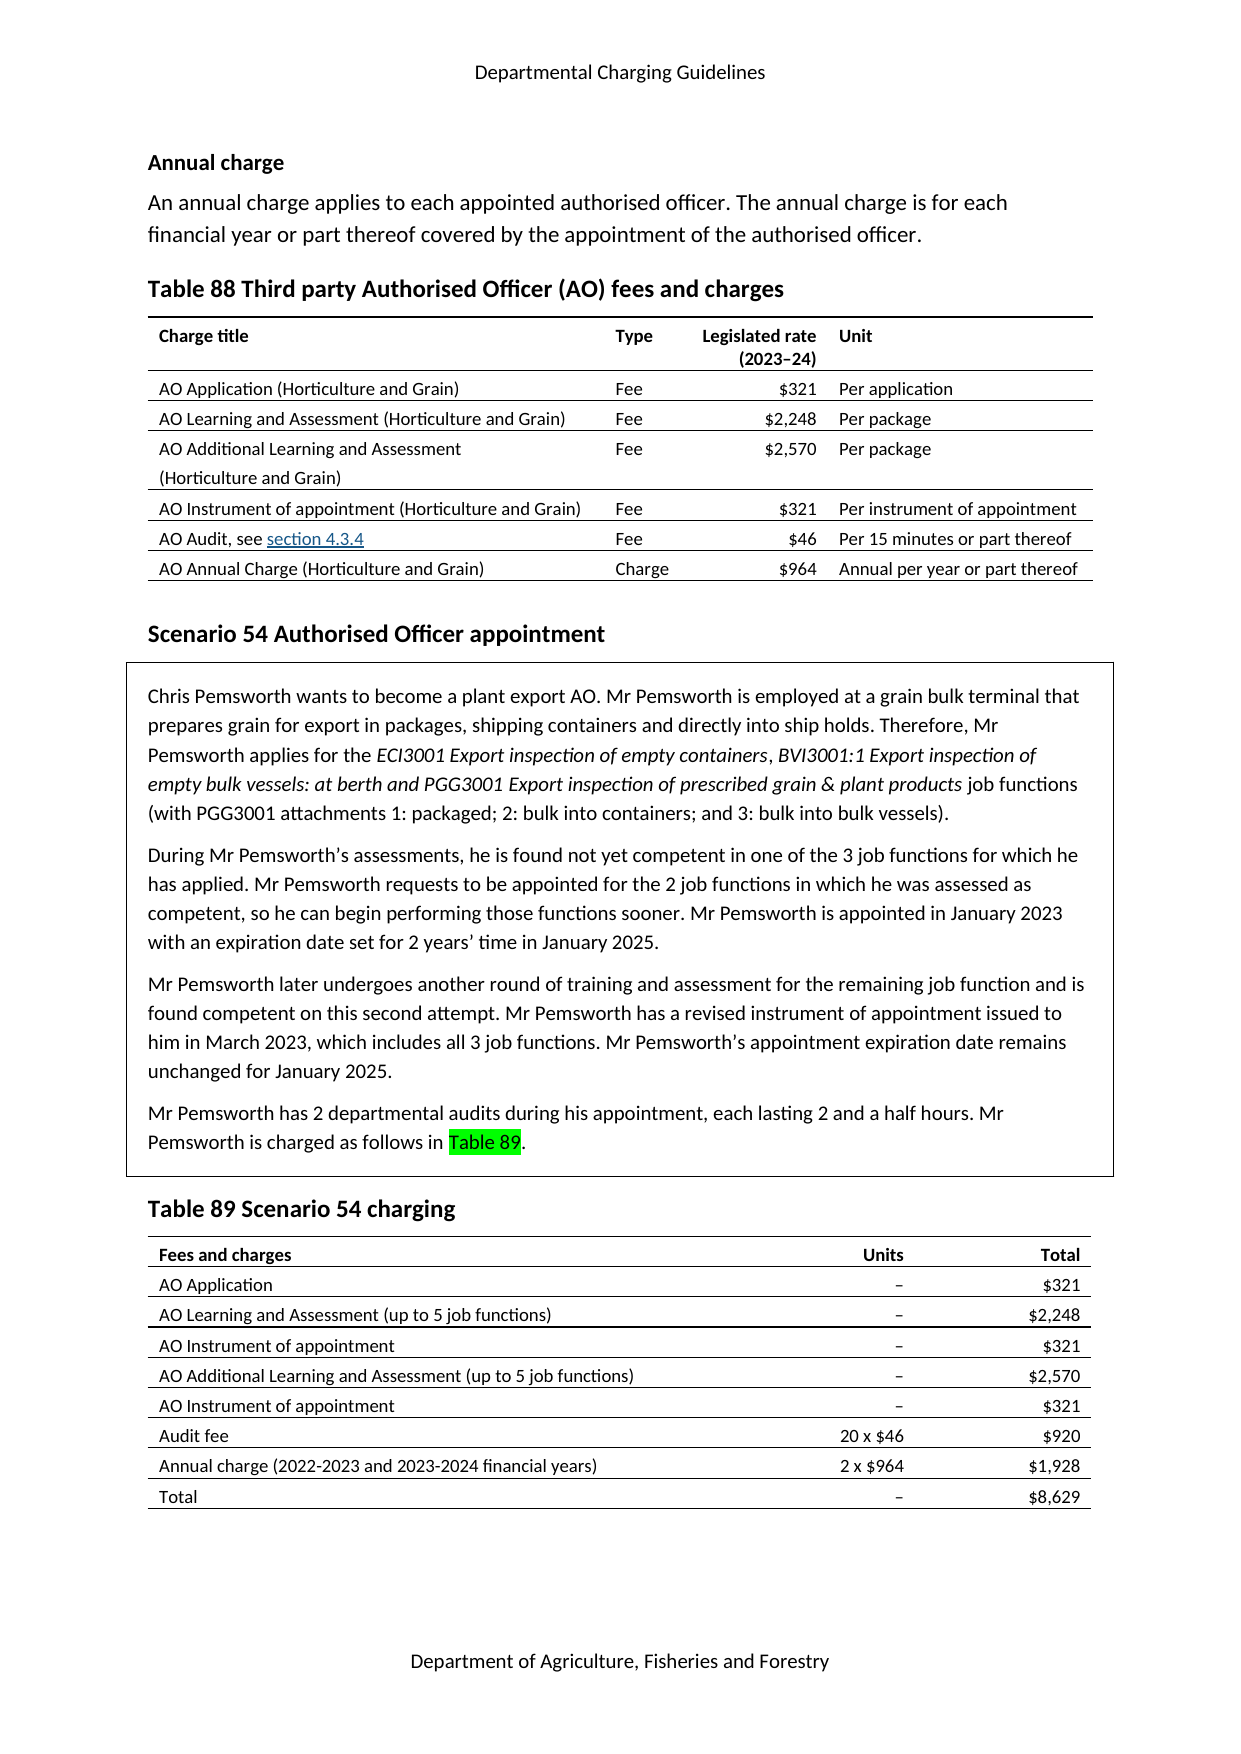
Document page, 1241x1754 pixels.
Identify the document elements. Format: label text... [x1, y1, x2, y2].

subtitle Annual charge [148, 148, 1092, 176]
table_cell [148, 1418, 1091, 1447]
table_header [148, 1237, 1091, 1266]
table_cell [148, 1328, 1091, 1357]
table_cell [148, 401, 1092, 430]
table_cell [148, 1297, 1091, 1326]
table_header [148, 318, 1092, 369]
text Chris Pemsworth wants to become a plant export AO. Mr Pemsworth is employed at a grain bulk terminal that prepares grain for export in packages, shipping containers and directly into ship holds. Therefore, Mr Pemsworth applies for the ECI3001 Export inspection of empty containers, BVI3001:1 Export inspection of empty bulk vessels: at berth and PGG3001 Export inspection of prescribed grain & plant products job functions (with PGG3001 attachments 1: packaged; 2: bulk into containers; and 3: bulk into bulk vessels). [127, 663, 1113, 820]
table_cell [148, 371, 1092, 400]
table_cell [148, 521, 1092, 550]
text Mr Pemsworth later undergoes another round of training and assessment for the remaining job function and is found competent on this second attempt. Mr Pemsworth has a revised instrument of appointment issued to him in March 2023, which includes all 3 job functions. Mr Pemsworth’s appointment expiration date remains unchanged for January 2025. [127, 949, 1113, 1078]
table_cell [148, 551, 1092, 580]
text During Mr Pemsworth’s assessments, he is found not yet competent in one of the 3 job functions for which he has applied. Mr Pemsworth requests to be appointed for the 2 job functions in which he was assessed as competent, so he can begin performing those functions sooner. Mr Pemsworth is appointed in January 2023 with an expiration date set for 2 years’ time in January 2025. [127, 820, 1113, 949]
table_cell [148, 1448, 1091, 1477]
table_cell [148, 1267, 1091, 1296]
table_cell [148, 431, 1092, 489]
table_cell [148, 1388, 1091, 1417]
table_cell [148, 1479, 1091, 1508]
text An annual charge applies to each appointed authorised officer. The annual charge is for each financial year or part thereof covered by the appointment of the authorised officer. [148, 188, 1092, 248]
text Mr Pemsworth has 2 departmental audits during his appointment, each lasting 2 and a half hours. Mr Pemsworth is charged as follows in Table 89. [127, 1078, 1113, 1176]
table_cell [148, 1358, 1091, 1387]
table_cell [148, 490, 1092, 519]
